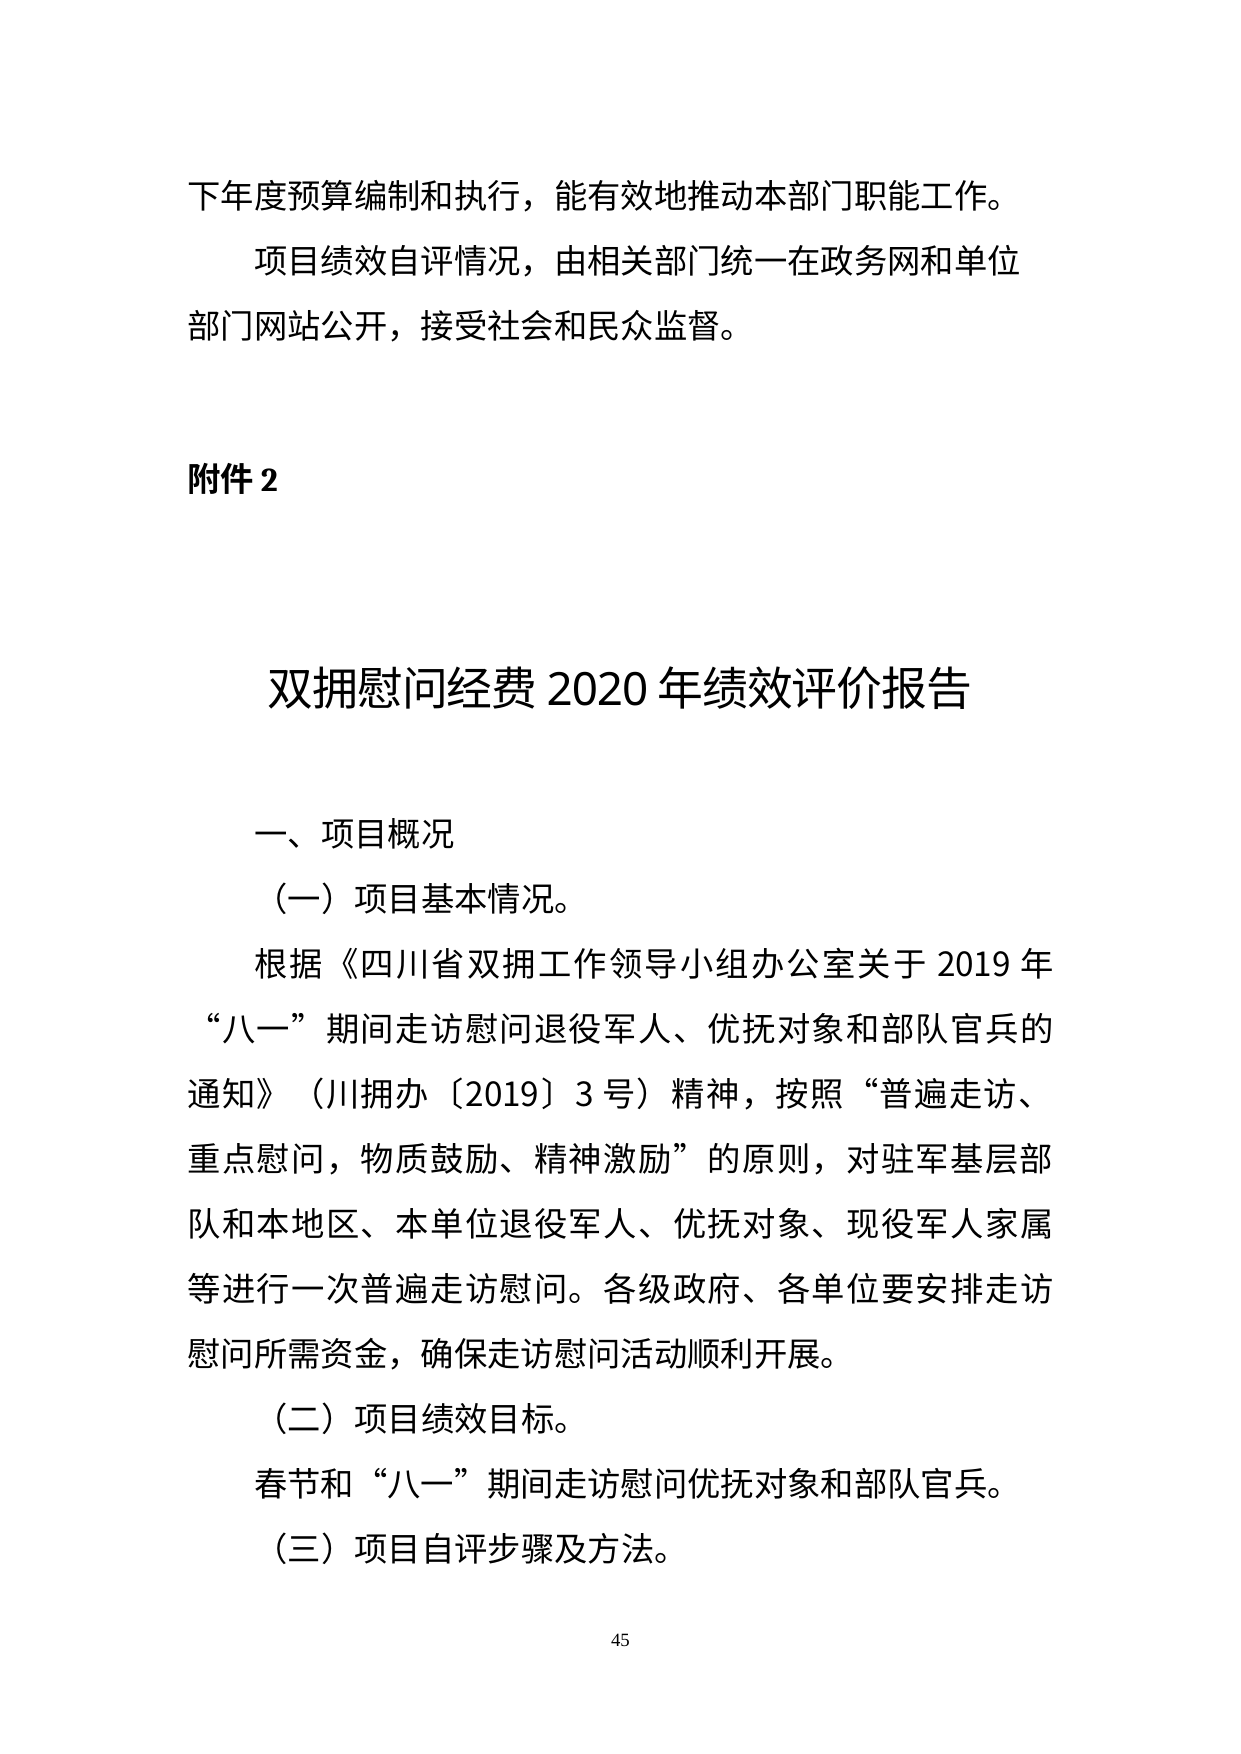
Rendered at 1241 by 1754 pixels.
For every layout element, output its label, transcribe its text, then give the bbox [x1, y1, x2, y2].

text 春节和“八一”期间走访慰问优抚对象和部队官兵。 [187, 1449, 1053, 1514]
text 双拥慰问经费2020年绩效评价报告 [187, 637, 1053, 734]
text （三）项目自评步骤及方法。 [187, 1514, 1053, 1579]
text （二）项目绩效目标。 [187, 1384, 1053, 1449]
subtitle 附件2 [187, 444, 1053, 509]
text 一、项目概况 [187, 799, 1053, 864]
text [187, 162, 1053, 227]
text （一）项目基本情况。 [187, 864, 1053, 929]
text 根据《四川省双拥工作领导小组办公室关于2019年“八一”期间走访慰问退役军人、优抚对象和部队官兵的通知》（川拥办〔2019〕3号）精神，按照“普遍走访、重点慰问，物质鼓励、精神激励”的原则，对驻军基层部队和本地区、本单位退役军人、优抚对象、现役军人家属等进行一次普遍走访慰问。各级政府、各单位要安排走访慰问所需资金，确保走访慰问活动顺利开展。 [187, 929, 1053, 1384]
text 项目绩效自评情况，由相关部门统一在政务网和单位部门网站公开，接受社会和民众监督。 [187, 227, 1053, 357]
